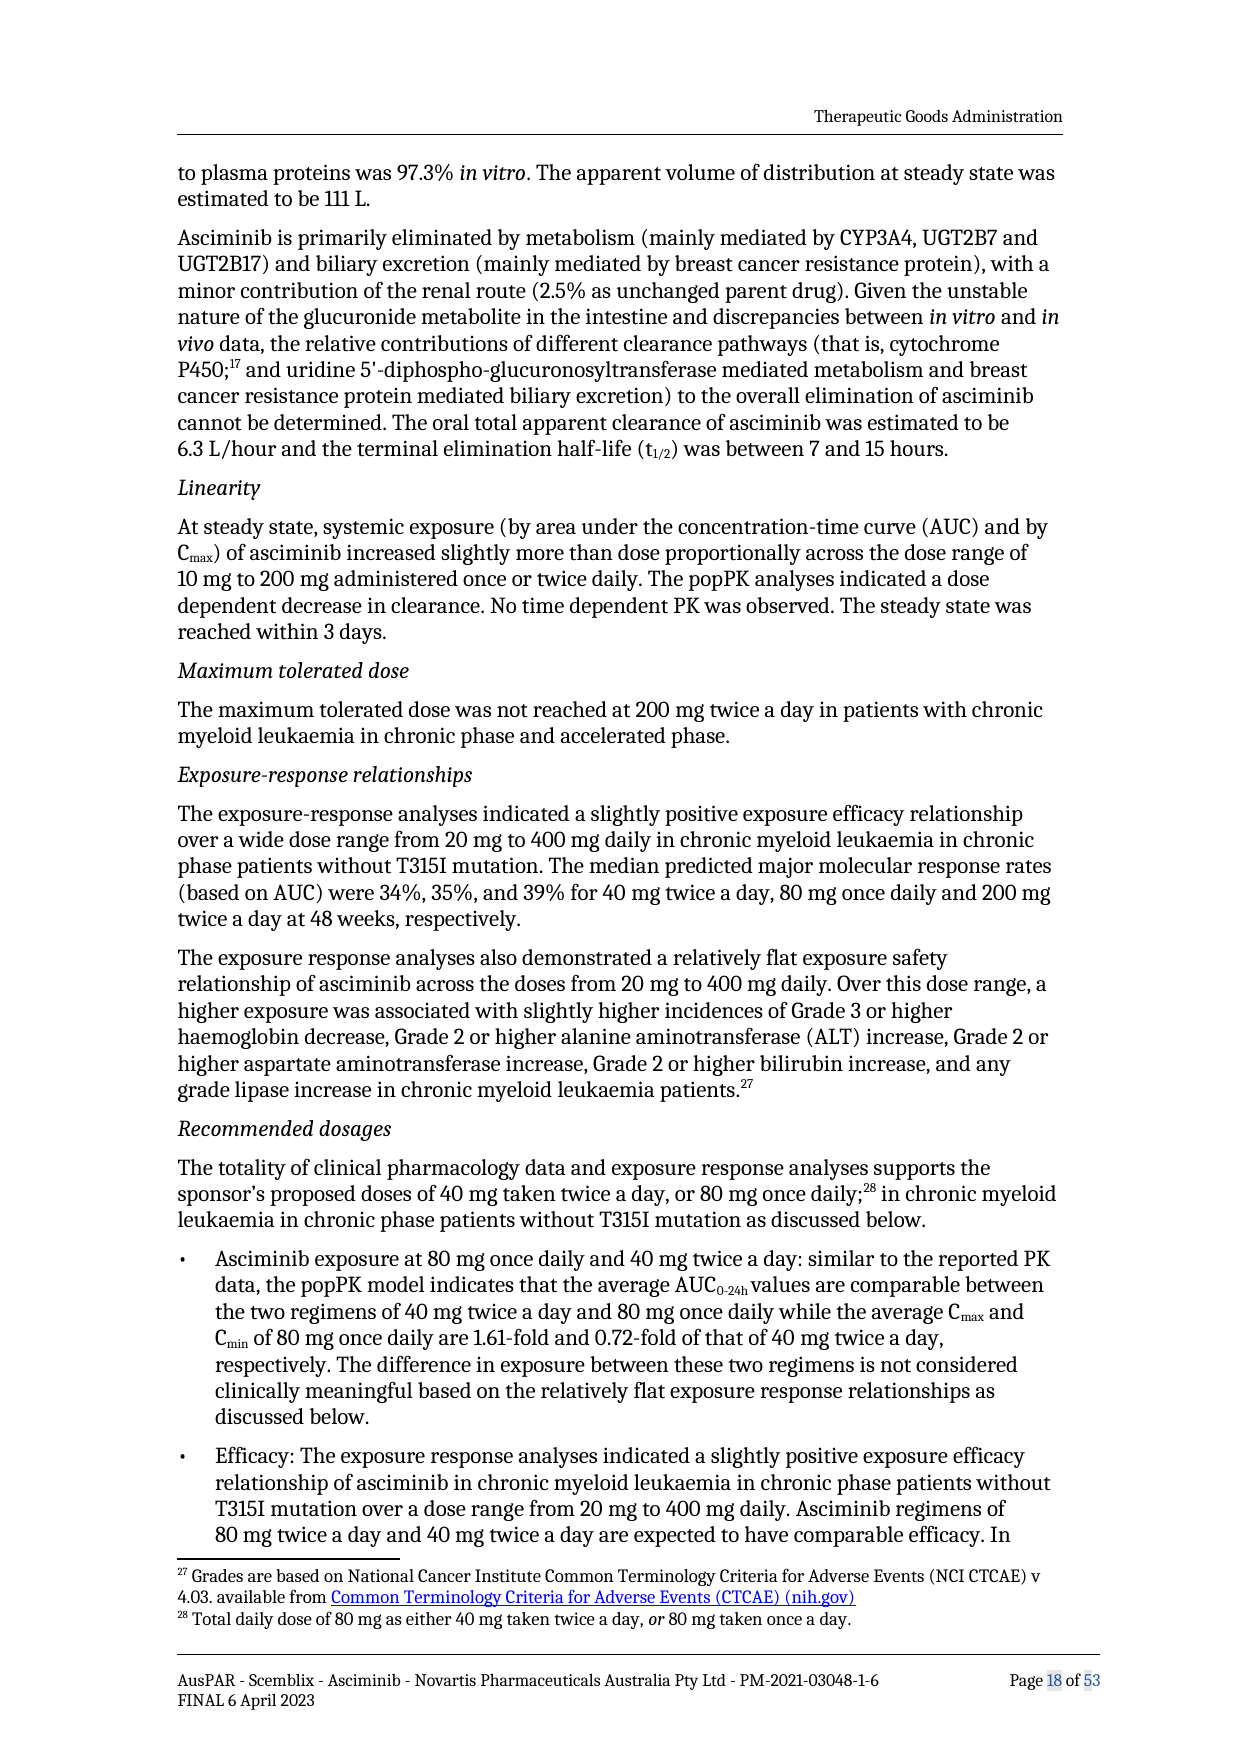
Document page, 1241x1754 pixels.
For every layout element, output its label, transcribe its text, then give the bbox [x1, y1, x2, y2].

subtitle Exposure-response relationships [177, 762, 1063, 788]
text The exposure response analyses also demonstrated a relatively flat exposure safety relationship of asciminib across the doses from 20 mg to 400 mg daily. Over this dose range, a higher exposure was associated with slightly higher incidences of Grade 3 or higher haemoglobin decrease, Grade 2 or higher alanine aminotransferase (ALT) increase, Grade 2 or higher aspartate aminotransferase increase, Grade 2 or higher bilirubin increase, and any grade lipase increase in chronic myeloid leukaemia patients. [177, 945, 1063, 1103]
subtitle Maximum tolerated dose [177, 658, 1063, 684]
text The totality of clinical pharmacology data and exposure response analyses supports the sponsor’s proposed doses of 40 mg taken twice a day, or 80 mg once daily; in chronic myeloid leukaemia in chronic phase patients without T315I mutation as discussed below. [177, 1154, 1063, 1233]
text The exposure-response analyses indicated a slightly positive exposure efficacy relationship over a wide dose range from 20 mg to 400 mg daily in chronic myeloid leukaemia in chronic phase patients without T315I mutation. The median predicted major molecular response rates (based on AUC) were 34%, 35%, and 39% for 40 mg twice a day, 80 mg once daily and 200 mg twice a day at 48 weeks, respectively. [177, 801, 1063, 932]
list Asciminib exposure at 80 mg once daily and 40 mg twice a day: similar to the reported PK data, the popPK model indicates that the average AUC0-24h values are comparable between the two regimens of 40 mg twice a day and 80 mg once daily while the average Cmax and Cmin of 80 mg once daily are 1.61-fold and 0.72-fold of that of 40 mg twice a day, respectively. The difference in exposure between these two regimens is not considered clinically meaningful based on the relatively flat exposure response relationships as discussed below. [177, 1246, 1063, 1430]
text At steady state, systemic exposure (by area under the concentration-time curve (AUC) and by Cmax) of asciminib increased slightly more than dose proportionally across the dose range of 10 mg to 200 mg administered once or twice daily. The popPK analyses indicated a dose dependent decrease in clearance. No time dependent PK was observed. The steady state was reached within 3 days. [177, 513, 1063, 645]
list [177, 1443, 1063, 1548]
text Asciminib is primarily eliminated by metabolism (mainly mediated by CYP3A4, UGT2B7 and UGT2B17) and biliary excretion (mainly mediated by breast cancer resistance protein), with a minor contribution of the renal route (2.5% as unchanged parent drug). Given the unstable nature of the glucuronide metabolite in the intestine and discrepancies between in vitro and in vivo data, the relative contributions of different clearance pathways (that is, cytochrome P450;17 and uridine 5'-diphospho-glucuronosyltransferase mediated metabolism and breast cancer resistance protein mediated biliary excretion) to the overall elimination of asciminib cannot be determined. The oral total apparent clearance of asciminib was estimated to be 6.3 L/hour and the terminal elimination half-life (t1/2) was between 7 and 15 hours. [177, 225, 1063, 462]
text The maximum tolerated dose was not reached at 200 mg twice a day in patients with chronic myeloid leukaemia in chronic phase and accelerated phase. [177, 697, 1063, 749]
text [177, 160, 1063, 212]
subtitle Linearity [177, 474, 1063, 501]
subtitle Recommended dosages [177, 1116, 1063, 1142]
